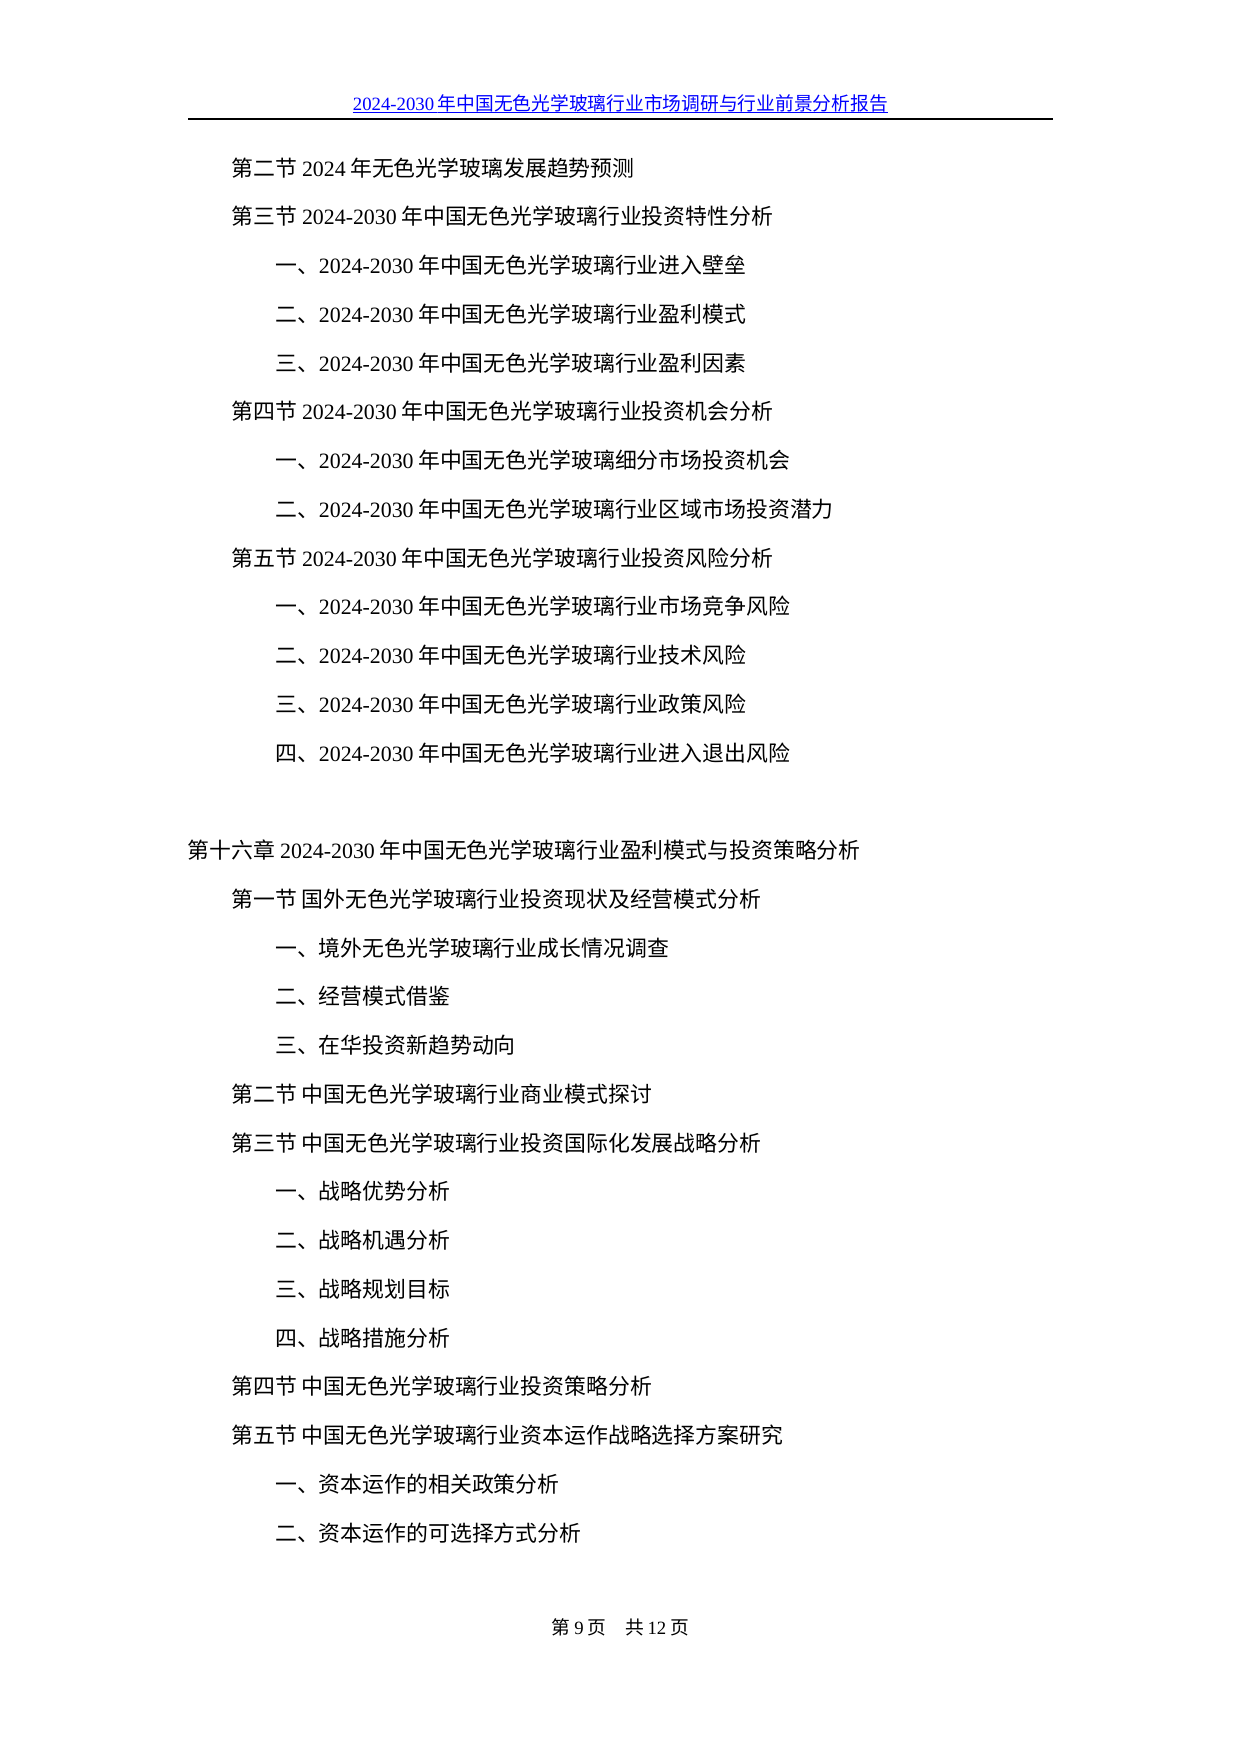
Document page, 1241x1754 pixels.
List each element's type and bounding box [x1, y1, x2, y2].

text [187, 150, 1053, 1548]
